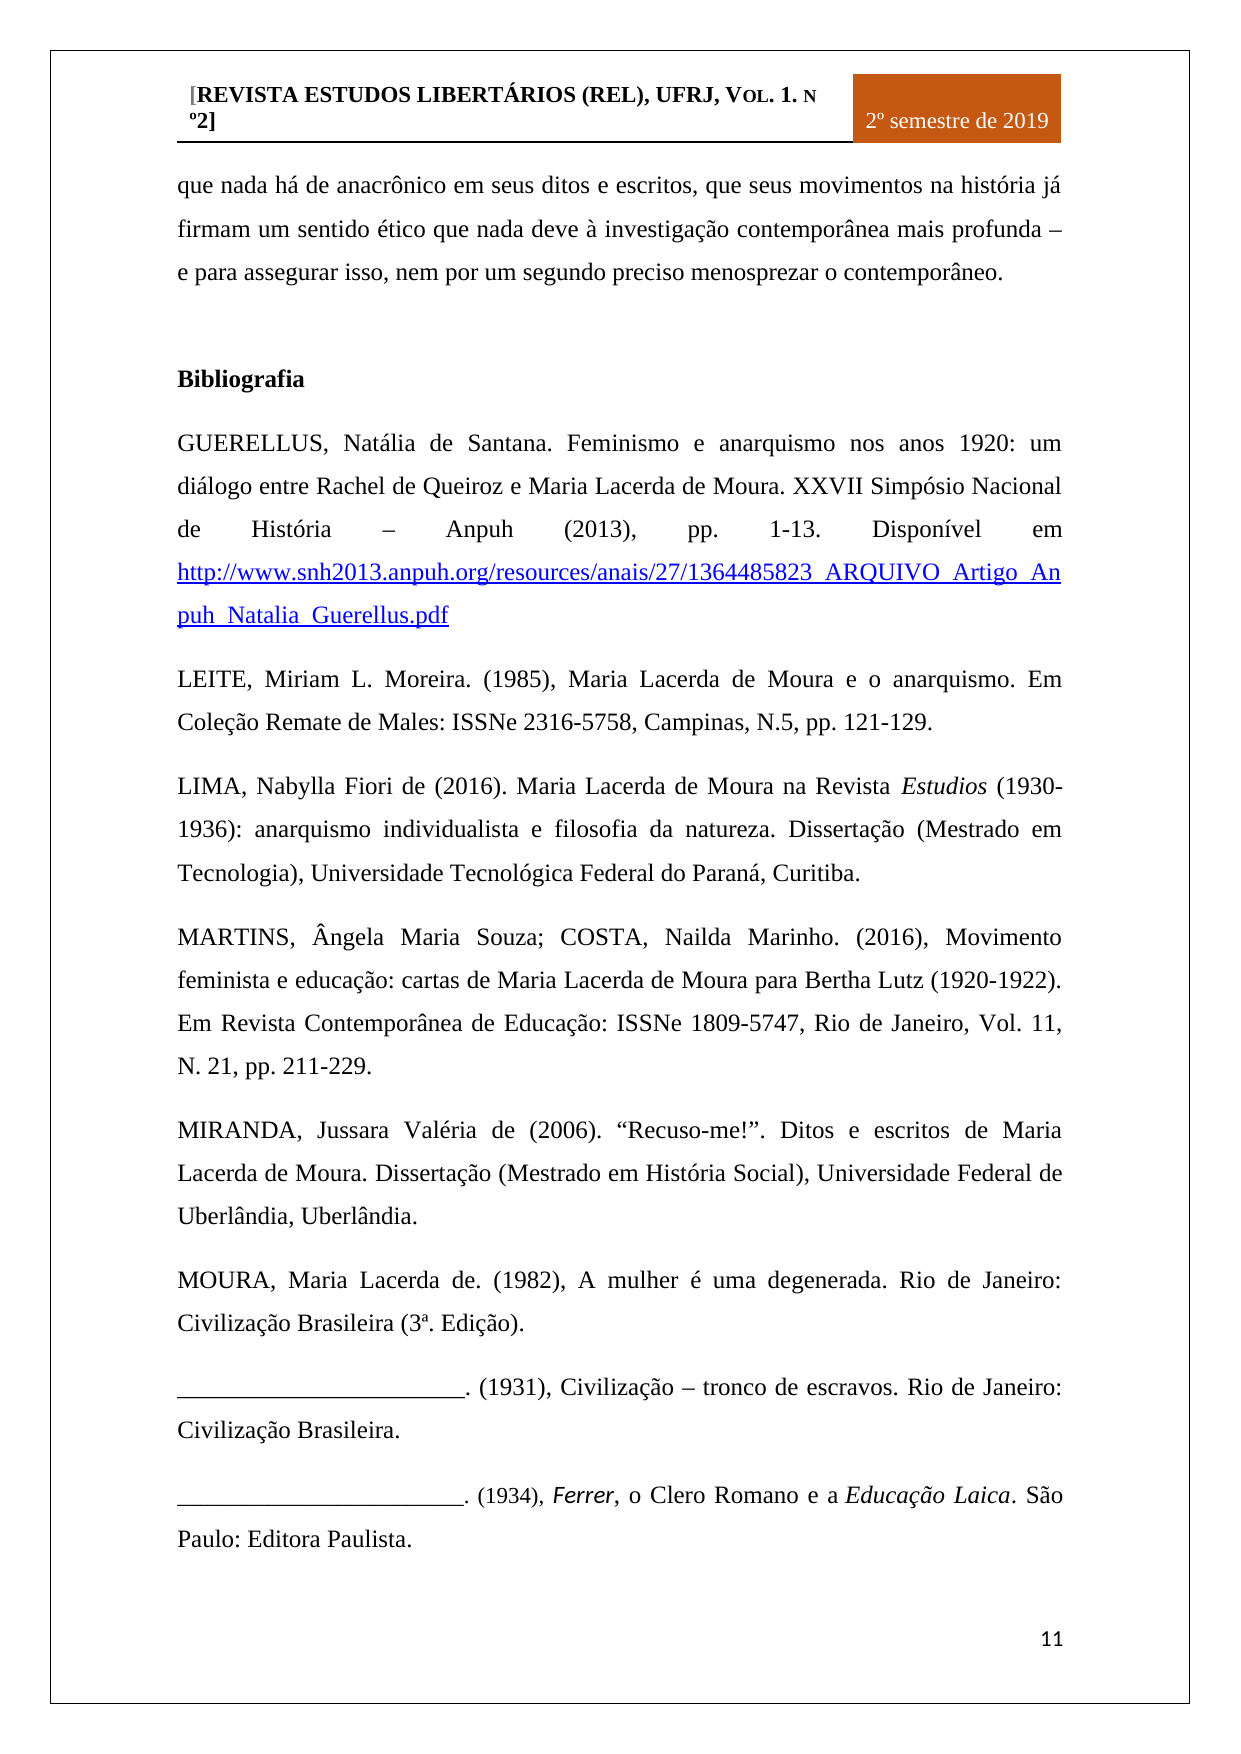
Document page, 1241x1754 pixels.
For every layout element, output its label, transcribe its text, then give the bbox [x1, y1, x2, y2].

text MIRANDA, Jussara Valéria de (2006). “Recuso-me!”. Ditos e escritos de Maria Lacerda de Moura. Dissertação (Mestrado em História Social), Universidade Federal de Uberlândia, Uberlândia. [177, 1115, 1063, 1230]
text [177, 171, 1063, 286]
text _________________________. (1934), Ferrer, o Clero Romano e a Educação Laica. São Paulo: Editora Paulista. [177, 1479, 1063, 1553]
text _______________________. (1931), Civilização – tronco de escravos. Rio de Janeiro: Civilização Brasileira. [177, 1372, 1063, 1444]
text LEITE, Miriam L. Moreira. (1985), Maria Lacerda de Moura e o anarquismo. Em Coleção Remate de Males: ISSNe 2316-5758, Campinas, N.5, pp. 121-129. [177, 664, 1063, 736]
text MARTINS, Ângela Maria Souza; COSTA, Nailda Marinho. (2016), Movimento feminista e educação: cartas de Maria Lacerda de Moura para Bertha Lutz (1920-1922). Em Revista Contemporânea de Educação: ISSNe 1809-5747, Rio de Janeiro, Vol. 11, N. 21, pp. 211-229. [177, 922, 1063, 1080]
text Bibliografia [177, 364, 1063, 393]
text GUERELLUS, Natália de Santana. Feminismo e anarquismo nos anos 1920: um diálogo entre Rachel de Queiroz e Maria Lacerda de Moura. XXVII Simpósio Nacional de História – Anpuh (2013), pp. 1-13. Disponível em http://www.snh2013.anpuh.org/resources/anais/27/1364485823_ARQUIVO_Artigo_Anpuh_Natalia_Guerellus.pdf [177, 428, 1063, 629]
text MOURA, Maria Lacerda de. (1982), A mulher é uma degenerada. Rio de Janeiro: Civilização Brasileira (3ª. Edição). [177, 1265, 1063, 1337]
text LIMA, Nabylla Fiori de (2016). Maria Lacerda de Moura na Revista Estudios (1930-1936): anarquismo individualista e filosofia da natureza. Dissertação (Mestrado em Tecnologia), Universidade Tecnológica Federal do Paraná, Curitiba. [177, 771, 1063, 886]
